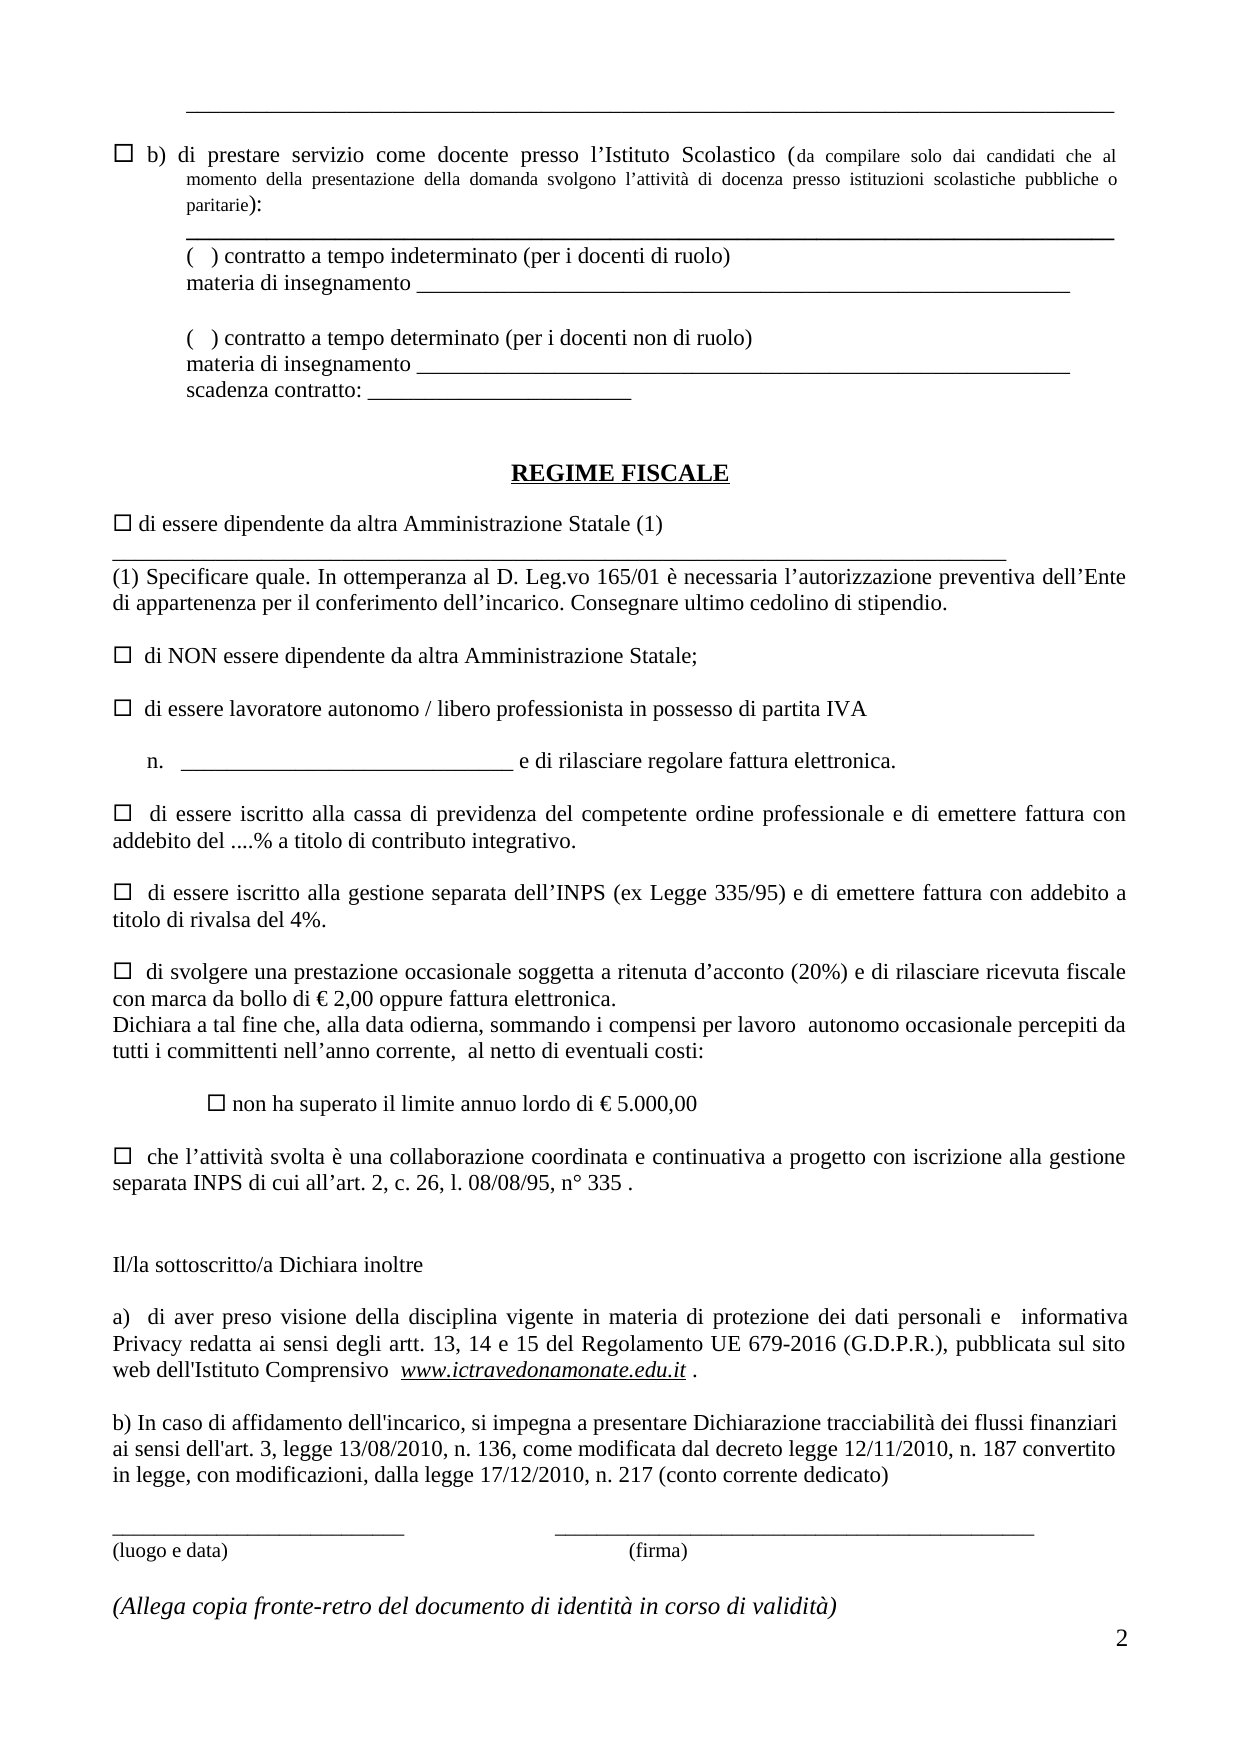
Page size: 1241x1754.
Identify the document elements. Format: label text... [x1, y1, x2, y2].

text di essere iscritto alla cassa di previdenza del competente ordine professionale e di emettere fattura con addebito del ....% a titolo di contributo integrativo. [112, 800, 1128, 853]
text di essere dipendente da altra Amministrazione Statale (1) [112, 510, 1128, 537]
text _________________________________________________________________________________ [112, 216, 1128, 242]
text Dichiara a tal fine che, alla data odierna, sommando i compensi per lavoro autonomo occasionale percepiti da tutti i committenti nell’anno corrente, al netto di eventuali costi: [112, 1011, 1128, 1064]
text di svolgere una prestazione occasionale soggetta a ritenuta d’acconto (20%) e di rilasciare ricevuta fiscale con marca da bollo di € 2,00 oppure fattura elettronica. [112, 958, 1128, 1011]
text che l’attività svolta è una collaborazione coordinata e continuativa a progetto con iscrizione alla gestione separata INPS di cui all’art. 2, c. . 08/08/95, n° 335 . [112, 1143, 1128, 1196]
text materia di insegnamento _________________________________________________________ [112, 269, 1128, 295]
text (Allega copia fronte-retro del documento di identità in corso di validità) [112, 1591, 1128, 1620]
text b) In caso di affidamento dell'incarico, si impegna a presentare Dichiarazione tracciabilità dei flussi finanziari ai sensi dell'art. 3, legge 13/08/2010, n. 136, come modificata dal decreto legge 12/11/2010, n. 187 convertito in legge, con modificazioni, dalla legge 17/12/2010, n. 217 (conto corrente dedicato) [112, 1409, 1128, 1488]
text di NON essere dipendente da altra Amministrazione Statale; [112, 642, 1128, 668]
text n. _____________________________ e di rilasciare regolare fattura elettronica. [112, 748, 1128, 774]
text ( ) contratto a tempo indeterminato (per i docenti di ruolo) [112, 242, 1128, 269]
text materia di insegnamento _________________________________________________________ [112, 350, 1128, 377]
text ______________________________________________________________________________ [112, 537, 1128, 563]
text a) di aver preso visione della disciplina vigente in materia di protezione dei dati personali e informativa Privacy redatta ai sensi degli artt. 13, 14 e 15 del Regolamento UE 679-2016 (G.D.P.R.), pubblicata sul sito web dell'Istituto Comprensivo www.ictravedonamonate.edu.it . [112, 1303, 1128, 1382]
text ____________________________ ______________________________________________ [112, 1514, 1128, 1538]
text ( ) contratto a tempo determinato (per i docenti non di ruolo) [112, 324, 1128, 350]
text _________________________________________________________________________________ [112, 89, 1128, 115]
text REGIME FISCALE [112, 458, 1128, 487]
text (1) Specificare quale. In ottemperanza al D. Leg.vo 165/01 è necessaria l’autorizzazione preventiva dell’Ente di appartenenza per il conferimento dell’incarico. Consegnare ultimo cedolino di stipendio. [112, 563, 1128, 616]
text scadenza contratto: _______________________ [112, 377, 1128, 403]
text non ha superato il limite annuo lordo di € 5.000,00 [206, 1090, 1128, 1117]
text di essere iscritto alla gestione separata dell’INPS (ex Legge 335/95) e di emettere fattura con addebito a titolo di rivalsa del 4%. [112, 879, 1128, 932]
text b) di prestare servizio come docente presso l’Istituto Scolastico (da compilare solo dai candidati che al momento della presentazione della domanda svolgono l’attività di docenza presso istituzioni scolastiche pubbliche o paritarie): [112, 141, 1128, 216]
text di essere lavoratore autonomo / libero professionista in possesso di partita IVA [112, 695, 1128, 721]
text (luogo e data) (firma) [112, 1538, 1128, 1562]
text Il/la sottoscritto/a Dichiara inoltre [112, 1251, 1128, 1277]
